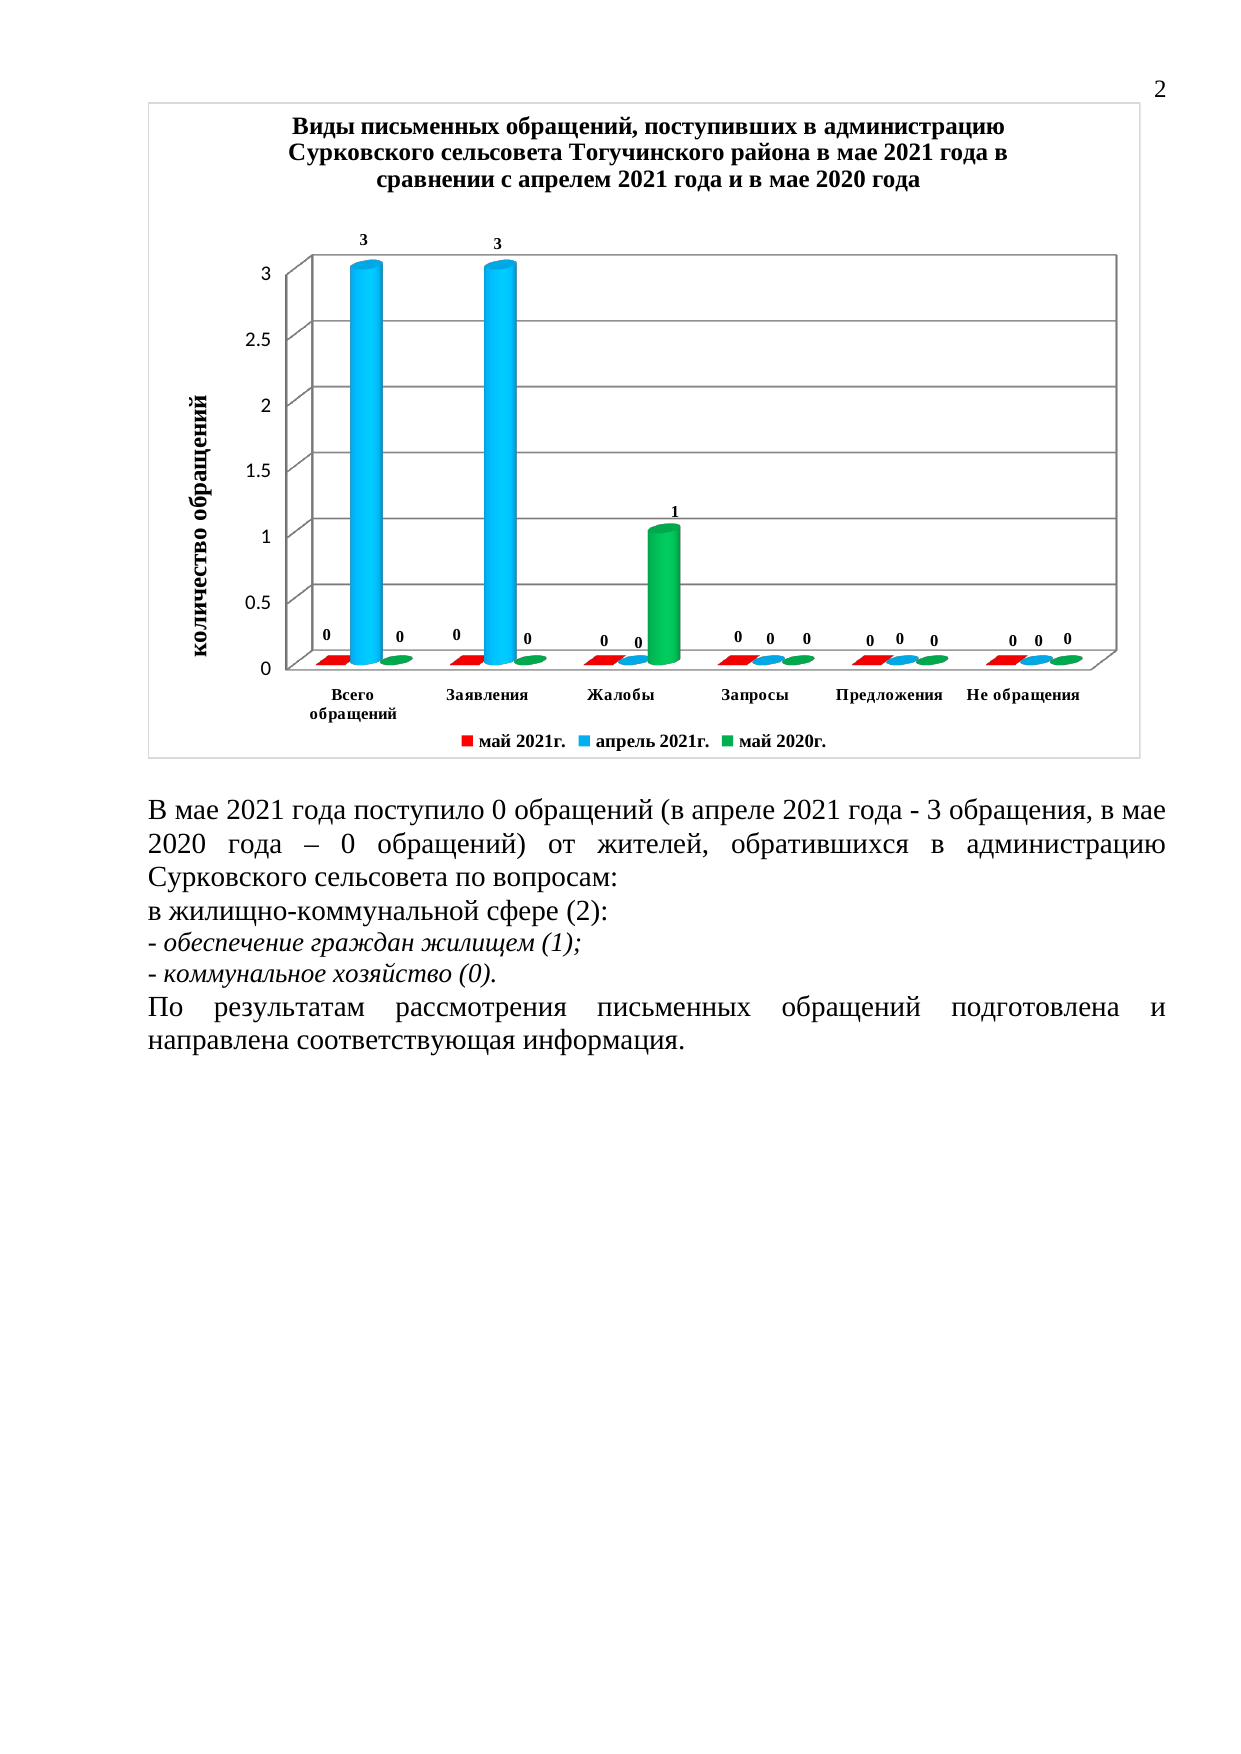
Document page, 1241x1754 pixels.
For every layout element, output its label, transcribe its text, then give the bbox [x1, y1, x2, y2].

text - обеспечение граждан жилищем (1); [148, 926, 1167, 958]
text В мае 2021 года поступило 0 обращений (в апреле 2021 года - 3 обращения, в мае 2020 года – 0 обращений) от жителей, обратившихся в администрацию Сурковского сельсовета по вопросам: [148, 792, 1167, 893]
text в жилищно-коммунальной сфере (2): [148, 893, 1167, 926]
text По результатам рассмотрения письменных обращений подготовлена и направлена соответствующая информация. [148, 989, 1167, 1056]
text - коммунальное хозяйство (0). [148, 958, 1167, 989]
